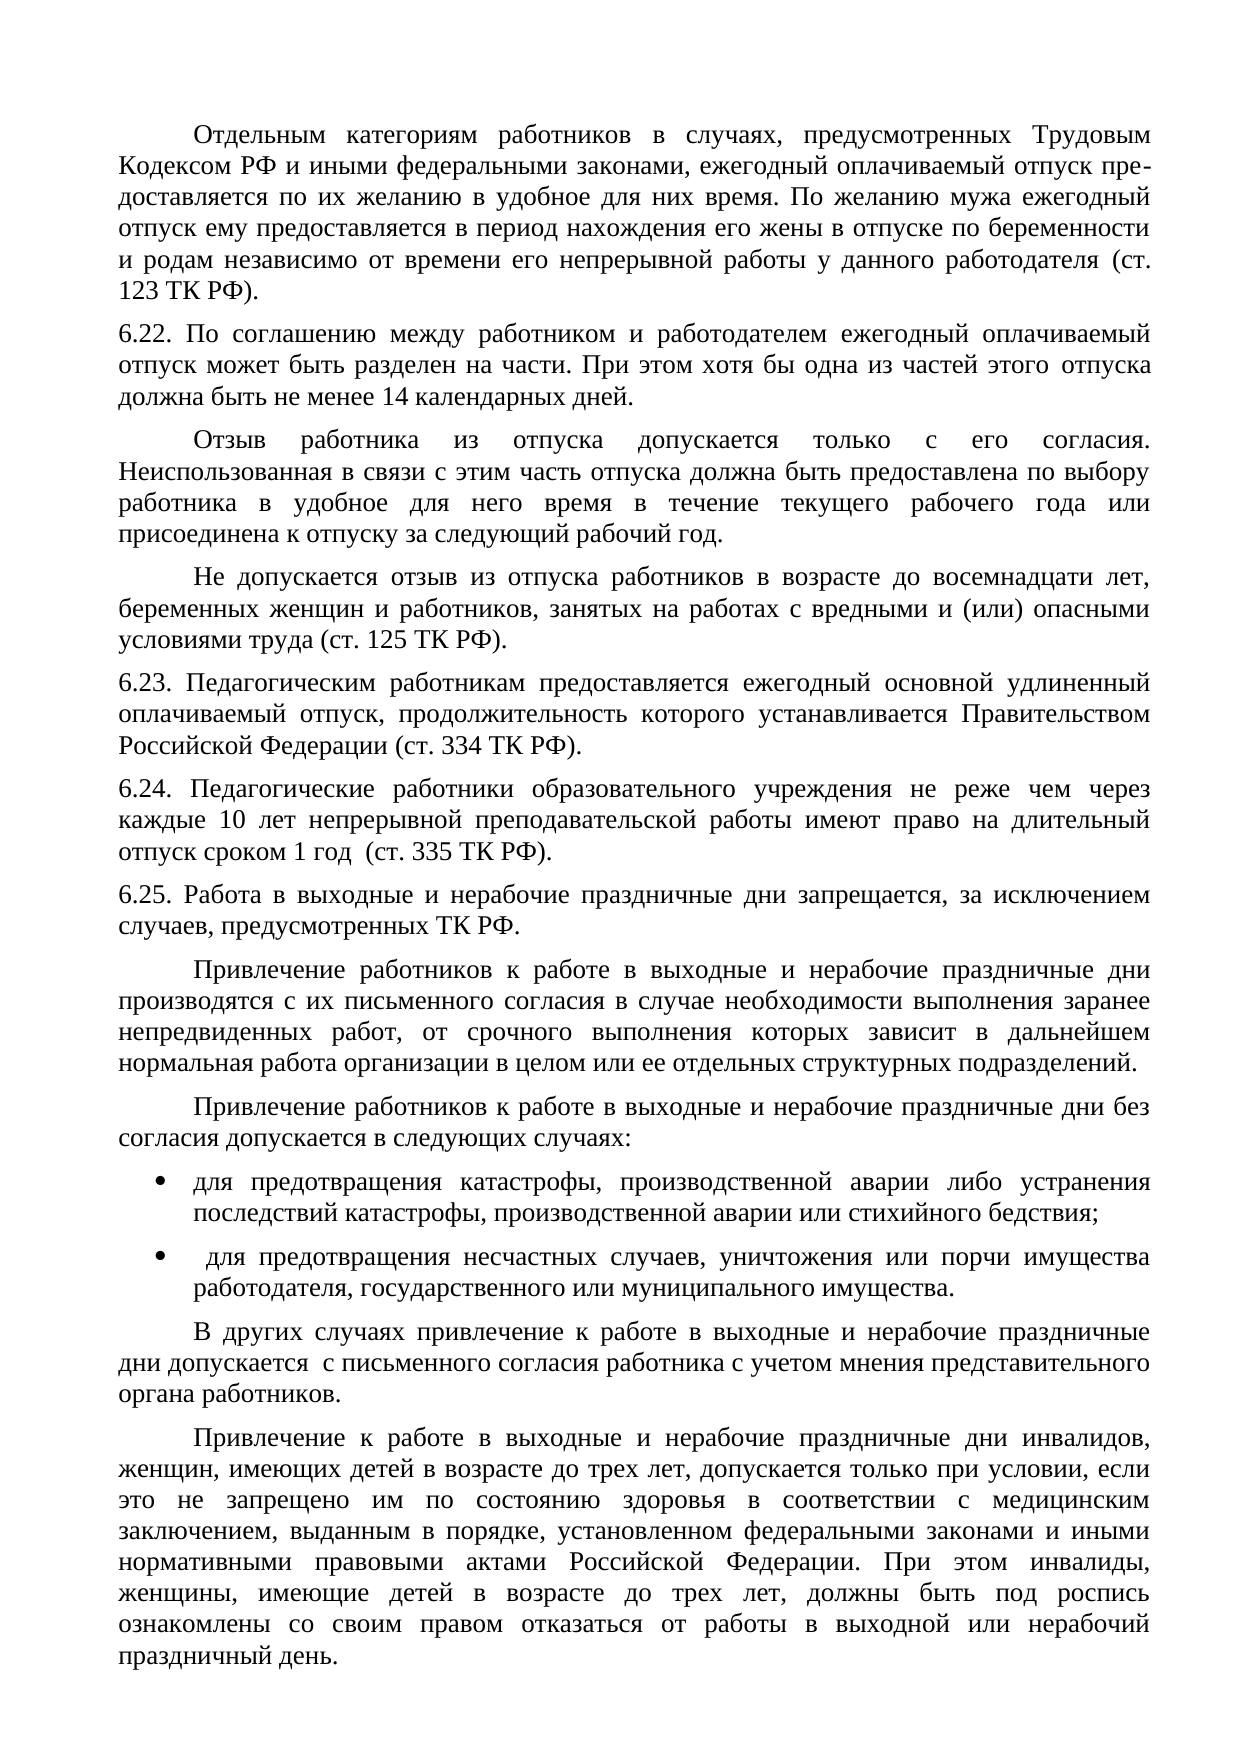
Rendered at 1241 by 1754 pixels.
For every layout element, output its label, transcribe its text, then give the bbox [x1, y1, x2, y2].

list для предотвращения катастрофы, производственной аварии либо устранения последствий катастрофы, производственной аварии или стихийного бедствия; [156, 1165, 1152, 1227]
text Привлечение к работе в выходные и нерабочие праздничные дни инвалидов, женщин, имеющих детей в возрасте до трех лет, допускается только при условии, если это не запрещено им по состоянию здоровья в соответствии с медицинским заключением, выданным в порядке, установленном федеральными законами и иными нормативными правовыми актами Российской Федерации. При этом инвалиды, женщины, имеющие детей в возрасте до трех лет, должны быть под роспись ознакомлены со своим правом отказаться от работы в выходной или нерабочий праздничный день. [118, 1421, 1152, 1670]
text В других случаях привлечение к работе в выходные и нерабочие праздничные дни допускается с письменного согласия работника с учетом мнения представительного органа работников. [118, 1315, 1152, 1408]
text 6.24. Педагогические работники образовательного учреждения не реже чем через каждые 10 лет непрерывной преподавательской работы имеют право на длительный отпуск сроком 1 год (ст. 335 ТК РФ). [118, 772, 1152, 866]
text Отзыв работника из отпуска допускается только с его согласия. Неиспользованная в связи с этим часть отпуска должна быть предоставлена по выбору работника в удобное для него время в течение текущего рабочего года или присоединена к отпуску за следующий рабочий год. [118, 423, 1152, 548]
text Привлечение работников к работе в выходные и нерабочие праздничные дни производятся с их письменного согласия в случае необходимости выполнения заранее непредвиденных работ, от срочного выполнения которых зависит в дальнейшем нормальная работа организации в целом или ее отдельных структурных подразделений. [118, 953, 1152, 1078]
text Не допускается отзыв из отпуска работников в возрасте до восемнадцати лет, беременных женщин и работников, занятых на работах с вредными и (или) опасными условиями труда (ст. 125 ТК РФ). [118, 561, 1152, 654]
text 6.25. Работа в выходные и нерабочие праздничные дни запрещается, за исключением случаев, предусмотренных ТК РФ. [118, 878, 1152, 941]
list для предотвращения несчастных случаев, уничтожения или порчи имущества работодателя, государственного или муниципального имущества. [156, 1240, 1152, 1302]
text Отдельным категориям работников в случаях, предусмотренных Трудовым Кодексом РФ и иными федеральными законами, ежегодный оплачиваемый отпуск предоставляется по их желанию в удобное для них время. По желанию мужа ежегодный отпуск ему предоставляется в период нахождения его жены в отпуске по беременности и родам независимо от времени его непрерывной работы у данного работодателя (ст. 123 ТК РФ). [118, 118, 1152, 305]
text 6.22. По соглашению между работником и работодателем ежегодный оплачиваемый отпуск может быть разделен на части. При этом хотя бы одна из частей этого отпуска должна быть не менее 14 календарных дней. [118, 317, 1152, 411]
text Привлечение работников к работе в выходные и нерабочие праздничные дни без согласия допускается в следующих случаях: [118, 1090, 1152, 1152]
text 6.23. Педагогическим работникам предоставляется ежегодный основной удлиненный оплачиваемый отпуск, продолжительность которого устанавливается Правительством Российской Федерации (ст. 334 ТК РФ). [118, 666, 1152, 760]
